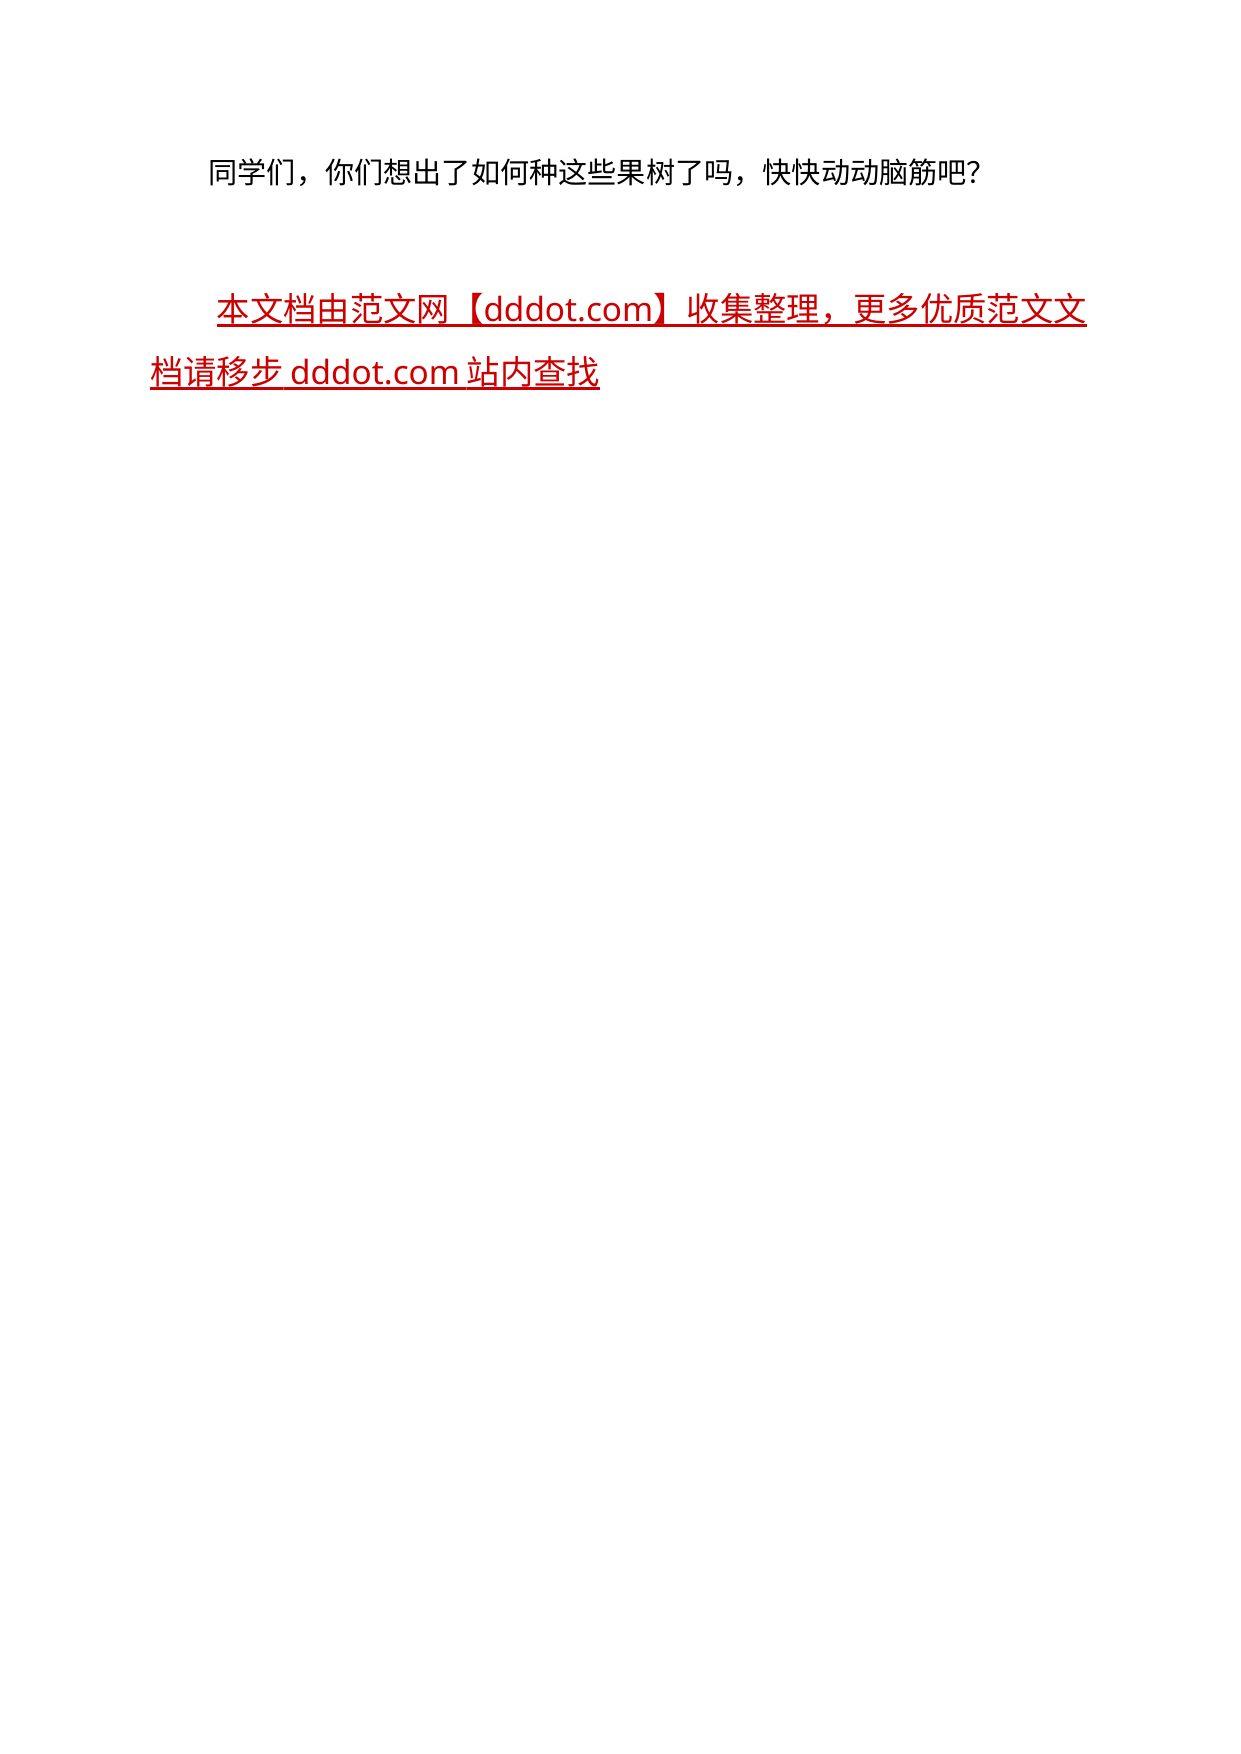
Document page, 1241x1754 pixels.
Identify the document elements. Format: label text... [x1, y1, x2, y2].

text 本文档由范文网【dddot.com】收集整理，更多优质范文文档请移步dddot.com站内查找 [150, 283, 1090, 394]
text 同学们，你们想出了如何种这些果树了吗，快快动动脑筋吧？ [150, 150, 1090, 192]
